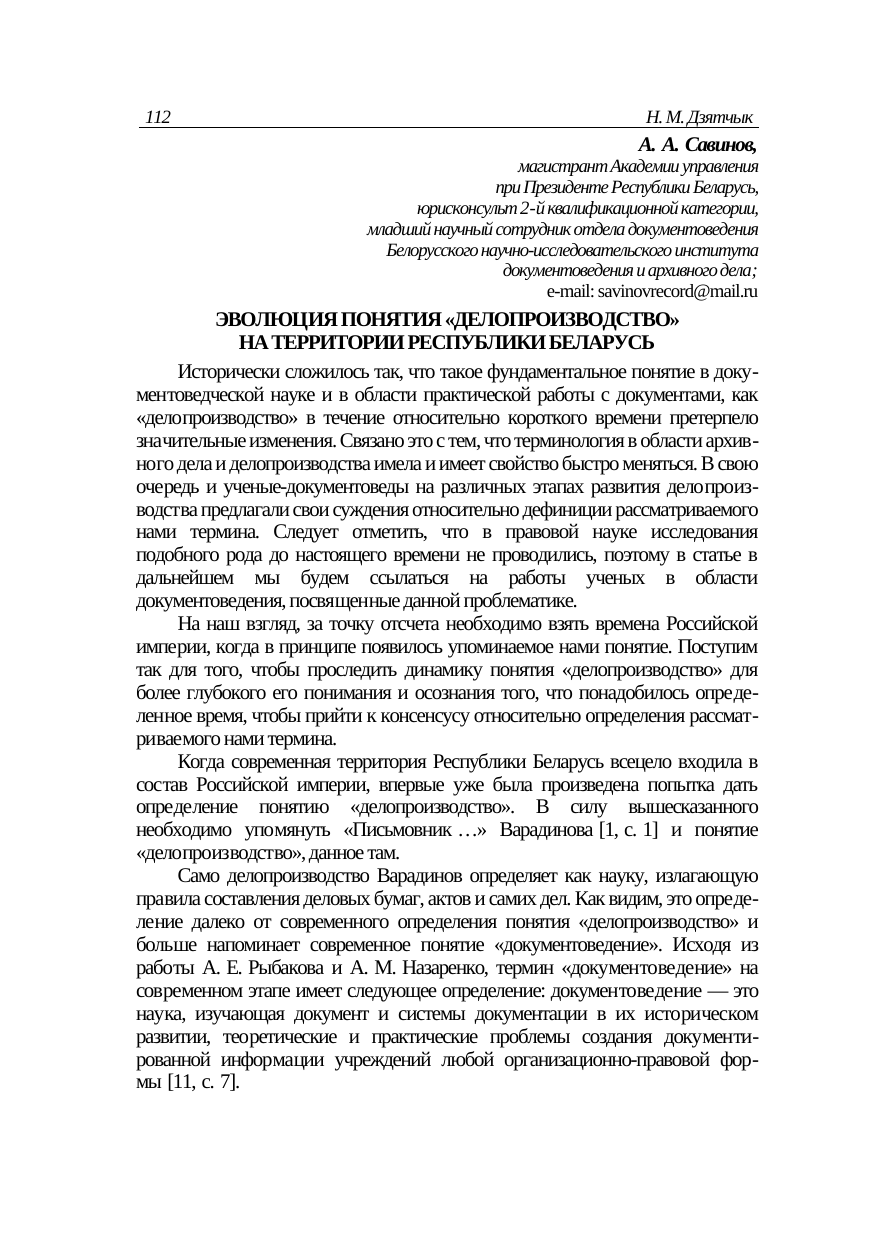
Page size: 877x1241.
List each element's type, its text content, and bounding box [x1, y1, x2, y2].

text Когда современная территория Республики Беларусь всецело входила в состав Российской империи, впервые уже была произведена попытка дать определение понятию «делопроизводство». В силу вышесказанного необходимо упомянуть «Письмовник …» Варадинова [1, с. 1] и понятие «делопроизводство», данное там. [136, 750, 759, 864]
text Исторически сложилось так, что такое фундаментальное понятие в документоведческой науке и в области практической работы с документами, как «делопроизводство» в течение относительно короткого времени претерпело значительные изменения. Связано это с тем, что терминология в области архивного дела и делопроизводства имела и имеет свойство быстро меняться. В свою очередь и ученые-документоведы на различных этапах развития делопроизводства предлагали свои суждения относительно дефиниции рассматриваемого нами термина. Следует отметить, что в правовой науке исследования подобного рода до настоящего времени не проводились, поэтому в статье в дальнейшем мы будем ссылаться на работы ученых в области документоведения, посвященные данной проблематике. [136, 360, 759, 612]
subtitle Эволюция понятия «делопроизводство» на территории Республики Беларусь [136, 308, 759, 354]
text На наш взгляд, за точку отсчета необходимо взять времена Российской империи, когда в принципе появилось упоминаемое нами понятие. Поступим так для того, чтобы проследить динамику понятия «делопроизводство» для более глубокого его понимания и осознания того, что понадобилось определенное время, чтобы прийти к консенсусу относительно определения рассматриваемого нами термина. [136, 612, 759, 750]
text e-mail: savinovrecord@mail.ru [278, 281, 759, 302]
text А. А. Савинов, [136, 133, 759, 156]
text Само делопроизводство Варадинов определяет как науку, излагающую правила составления деловых бумаг, актов и самих дел. Как видим, это определение далеко от современного определения понятия «делопроизводство» и больше напоминает современное понятие «документоведение». Исходя из работы А. Е. Рыбакова и А. М. Назаренко, термин «документоведение» на современном этапе имеет следующее определение: документоведение — это наука, изучающая документ и системы документации в их историческом развитии, теоретические и практические проблемы создания документированной информации учреждений любой организационно-правовой формы [11, с. 7]. [136, 864, 759, 1093]
text магистрант Академии управления при Президенте Республики Беларусь, юрисконсульт 2-й квалификационной категории, младший научный сотрудник отдела документоведения Белорусского научно-исследовательского института документоведения и архивного дела; [278, 156, 759, 281]
